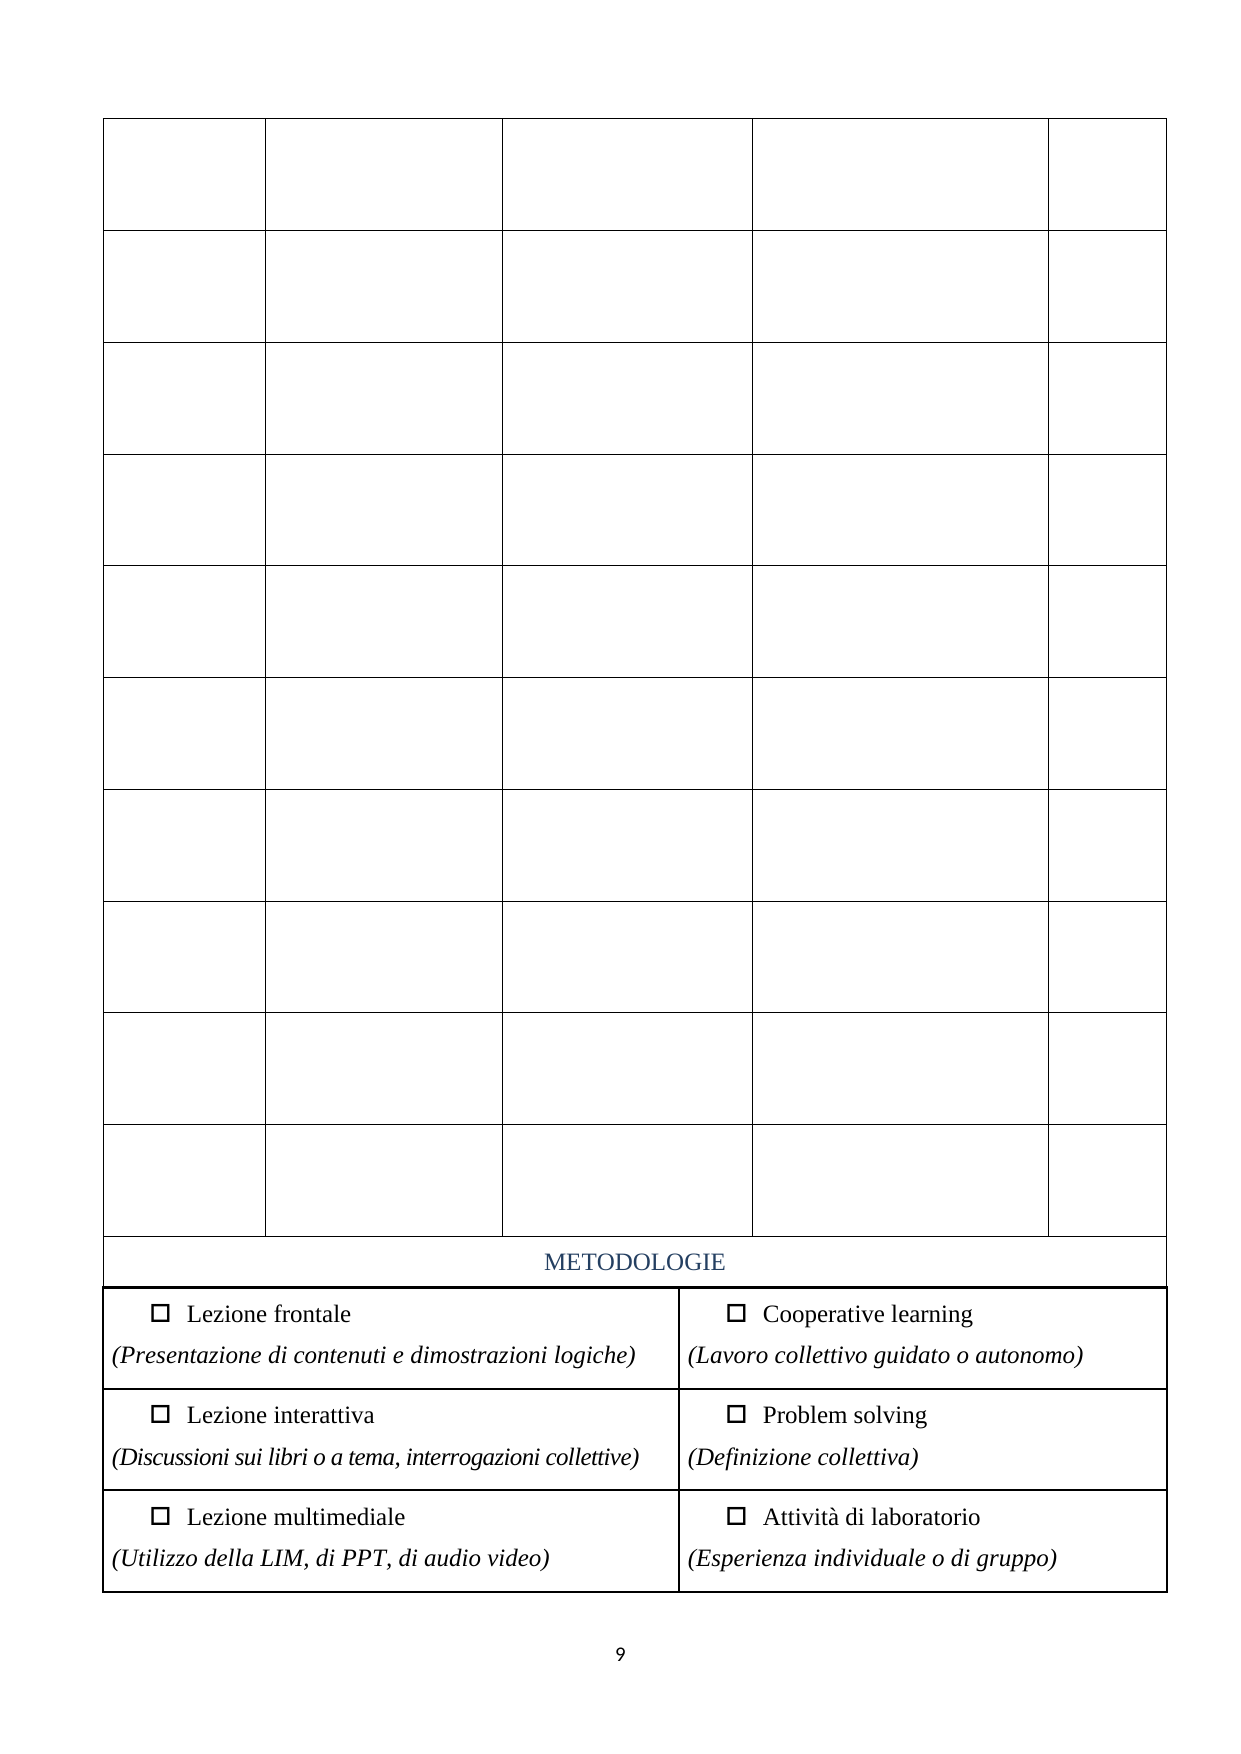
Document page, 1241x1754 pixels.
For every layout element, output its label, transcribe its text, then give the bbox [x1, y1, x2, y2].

table_cell Cooperative learning (Lavoro collettivo guidato o autonomo) [680, 1289, 1166, 1388]
table_cell [104, 119, 265, 230]
table_cell [753, 343, 1048, 453]
table_cell [104, 790, 265, 901]
table_cell [753, 231, 1048, 342]
table_cell [104, 231, 265, 342]
table_cell [104, 455, 265, 565]
table_cell [1049, 902, 1166, 1012]
table_cell [266, 678, 502, 789]
table_cell [1049, 1125, 1166, 1236]
table_cell [1049, 1013, 1166, 1124]
table_cell Lezione interattiva (Discussioni sui libri o a tema, interrogazioni collettive) [104, 1390, 678, 1489]
table_cell [266, 566, 502, 677]
table_cell [503, 231, 752, 342]
table_cell [503, 790, 752, 901]
table_cell [266, 1013, 502, 1124]
table_cell [1049, 343, 1166, 453]
table_cell [503, 902, 752, 1012]
table_cell [266, 231, 502, 342]
table_cell [1049, 566, 1166, 677]
table_cell [753, 902, 1048, 1012]
table_cell [503, 566, 752, 677]
table_cell [1049, 231, 1166, 342]
table_cell [104, 902, 265, 1012]
table_cell Attività di laboratorio (Esperienza individuale o di gruppo) [680, 1491, 1166, 1591]
table_cell [753, 1125, 1048, 1236]
table_cell [266, 455, 502, 565]
table_cell Lezione frontale (Presentazione di contenuti e dimostrazioni logiche) [104, 1289, 678, 1388]
table_cell [1049, 678, 1166, 789]
table_cell Problem solving (Definizione collettiva) [680, 1390, 1166, 1489]
table_cell [104, 678, 265, 789]
table_cell [753, 566, 1048, 677]
table_cell [266, 902, 502, 1012]
table_cell [104, 1125, 265, 1236]
table_cell [503, 1013, 752, 1124]
table_cell [1049, 455, 1166, 565]
table_cell [503, 1125, 752, 1236]
table_cell [1049, 790, 1166, 901]
table_cell [104, 1013, 265, 1124]
table_cell [503, 343, 752, 453]
table_cell METODOLOGIE [104, 1237, 1166, 1286]
table_cell [1049, 119, 1166, 230]
table_cell [266, 119, 502, 230]
table_cell [753, 790, 1048, 901]
table_cell [753, 1013, 1048, 1124]
table_cell [753, 119, 1048, 230]
table_cell [503, 678, 752, 789]
table_cell [104, 566, 265, 677]
table_cell [503, 119, 752, 230]
table_cell [104, 343, 265, 453]
table_cell [266, 790, 502, 901]
table_cell [266, 343, 502, 453]
table_cell Lezione multimediale (Utilizzo della LIM, di PPT, di audio video) [104, 1491, 678, 1591]
table_cell [753, 678, 1048, 789]
table_cell [753, 455, 1048, 565]
table_cell [503, 455, 752, 565]
table_cell [266, 1125, 502, 1236]
